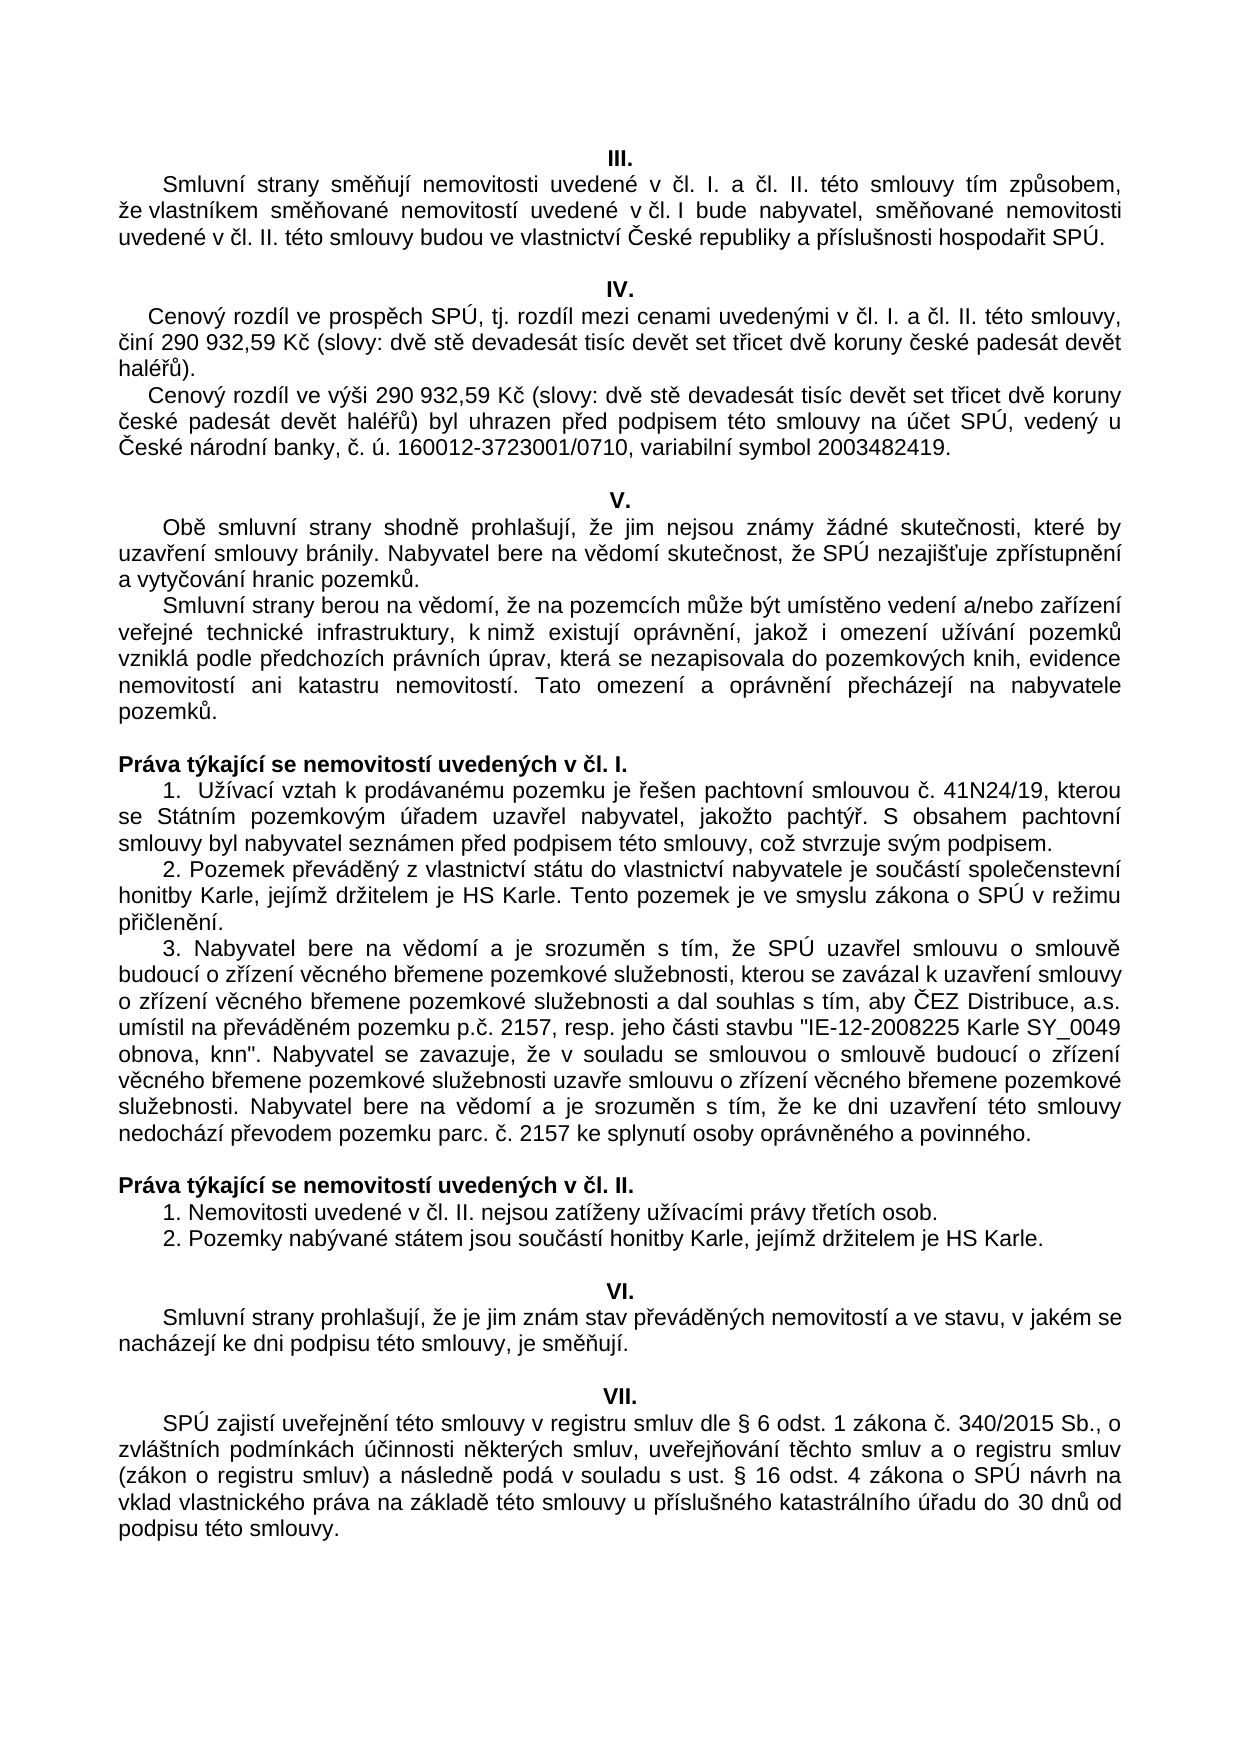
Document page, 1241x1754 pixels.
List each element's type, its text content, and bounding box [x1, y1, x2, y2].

text Cenový rozdíl ve prospěch SPÚ, tj. rozdíl mezi cenami uvedenými v čl. I. a čl. II. této smlouvy, činí 290 932,59 Kč (slovy: dvě stě devadesát tisíc devět set třicet dvě koruny české padesát devět haléřů). [118, 303, 1122, 382]
text IV. [118, 276, 1122, 303]
text SPÚ zajistí uveřejnění této smlouvy v registru smluv dle § 6 odst. 1 zákona č. 340/2015 Sb., o zvláštních podmínkách účinnosti některých smluv, uveřejňování těchto smluv a o registru smluv (zákon o registru smluv) a následně podá v souladu s ust. § 16 odst. 4 zákona o SPÚ návrh na vklad vlastnického práva na základě této smlouvy u příslušného katastrálního úřadu do 30 dnů od podpisu této smlouvy. [118, 1409, 1122, 1541]
text Práva týkající se nemovitostí uvedených v čl. II. [118, 1172, 1122, 1199]
text III. [118, 144, 1122, 171]
text Práva týkající se nemovitostí uvedených v čl. I. [118, 751, 1122, 777]
text VII. [118, 1383, 1122, 1409]
text Smluvní strany prohlašují, že je jim znám stav převáděných nemovitostí a ve stavu, v jakém se nacházejí ke dni podpisu této smlouvy, je směňují. [118, 1304, 1122, 1357]
text 1. Nemovitosti uvedené v čl. II. nejsou zatíženy užívacími právy třetích osob. [118, 1199, 1122, 1225]
text Smluvní strany směňují nemovitosti uvedené v čl. I. a čl. II. této smlouvy tím způsobem, že vlastníkem směňované nemovitostí uvedené v čl. I bude nabyvatel, směňované nemovitosti uvedené v čl. II. této smlouvy budou ve vlastnictví České republiky a příslušnosti hospodařit SPÚ. [118, 171, 1122, 250]
text VI. [118, 1278, 1122, 1304]
text 2. Pozemky nabývané státem jsou součástí honitby Karle, jejímž držitelem je HS Karle. [118, 1225, 1122, 1251]
text Obě smluvní strany shodně prohlašují, že jim nejsou známy žádné skutečnosti, které by uzavření smlouvy bránily. Nabyvatel bere na vědomí skutečnost, že SPÚ nezajišťuje zpřístupnění a vytyčování hranic pozemků. [118, 513, 1122, 592]
text Smluvní strany berou na vědomí, že na pozemcích může být umístěno vedení a/nebo zařízení veřejné technické infrastruktury, k nimž existují oprávnění, jakož i omezení užívání pozemků vzniklá podle předchozích právních úprav, která se nezapisovala do pozemkových knih, evidence nemovitostí ani katastru nemovitostí. Tato omezení a oprávnění přecházejí na nabyvatele pozemků. [118, 592, 1122, 724]
text V. [118, 487, 1122, 513]
text Cenový rozdíl ve výši 290 932,59 Kč (slovy: dvě stě devadesát tisíc devět set třicet dvě koruny české padesát devět haléřů) byl uhrazen před podpisem této smlouvy na účet SPÚ, vedený u České národní banky, č. ú. 160012-3723001/0710, variabilní symbol 2003482419. [118, 382, 1122, 461]
text 1. Užívací vztah k prodávanému pozemku je řešen pachtovní smlouvou č. 41N24/19, kterou se Státním pozemkovým úřadem uzavřel nabyvatel, jakožto pachtýř. S obsahem pachtovní smlouvy byl nabyvatel seznámen před podpisem této smlouvy, což stvrzuje svým podpisem. [118, 777, 1122, 856]
text 2. Pozemek převáděný z vlastnictví státu do vlastnictví nabyvatele je součástí společenstevní honitby Karle, jejímž držitelem je HS Karle. Tento pozemek je ve smyslu zákona o SPÚ v režimu přičlenění. [118, 856, 1122, 935]
text 3. Nabyvatel bere na vědomí a je srozuměn s tím, že SPÚ uzavřel smlouvu o smlouvě budoucí o zřízení věcného břemene pozemkové služebnosti, kterou se zavázal k uzavření smlouvy o zřízení věcného břemene pozemkové služebnosti a dal souhlas s tím, aby ČEZ Distribuce, a.s. umístil na převáděném pozemku p.č. 2157, resp. jeho části stavbu "IE-12-2008225 Karle SY_0049 obnova, knn". Nabyvatel se zavazuje, že v souladu se smlouvou o smlouvě budoucí o zřízení věcného břemene pozemkové služebnosti uzavře smlouvu o zřízení věcného břemene pozemkové služebnosti. Nabyvatel bere na vědomí a je srozuměn s tím, že ke dni uzavření této smlouvy nedochází převodem pozemku parc. č. 2157 ke splynutí osoby oprávněného a povinného. [118, 935, 1122, 1146]
